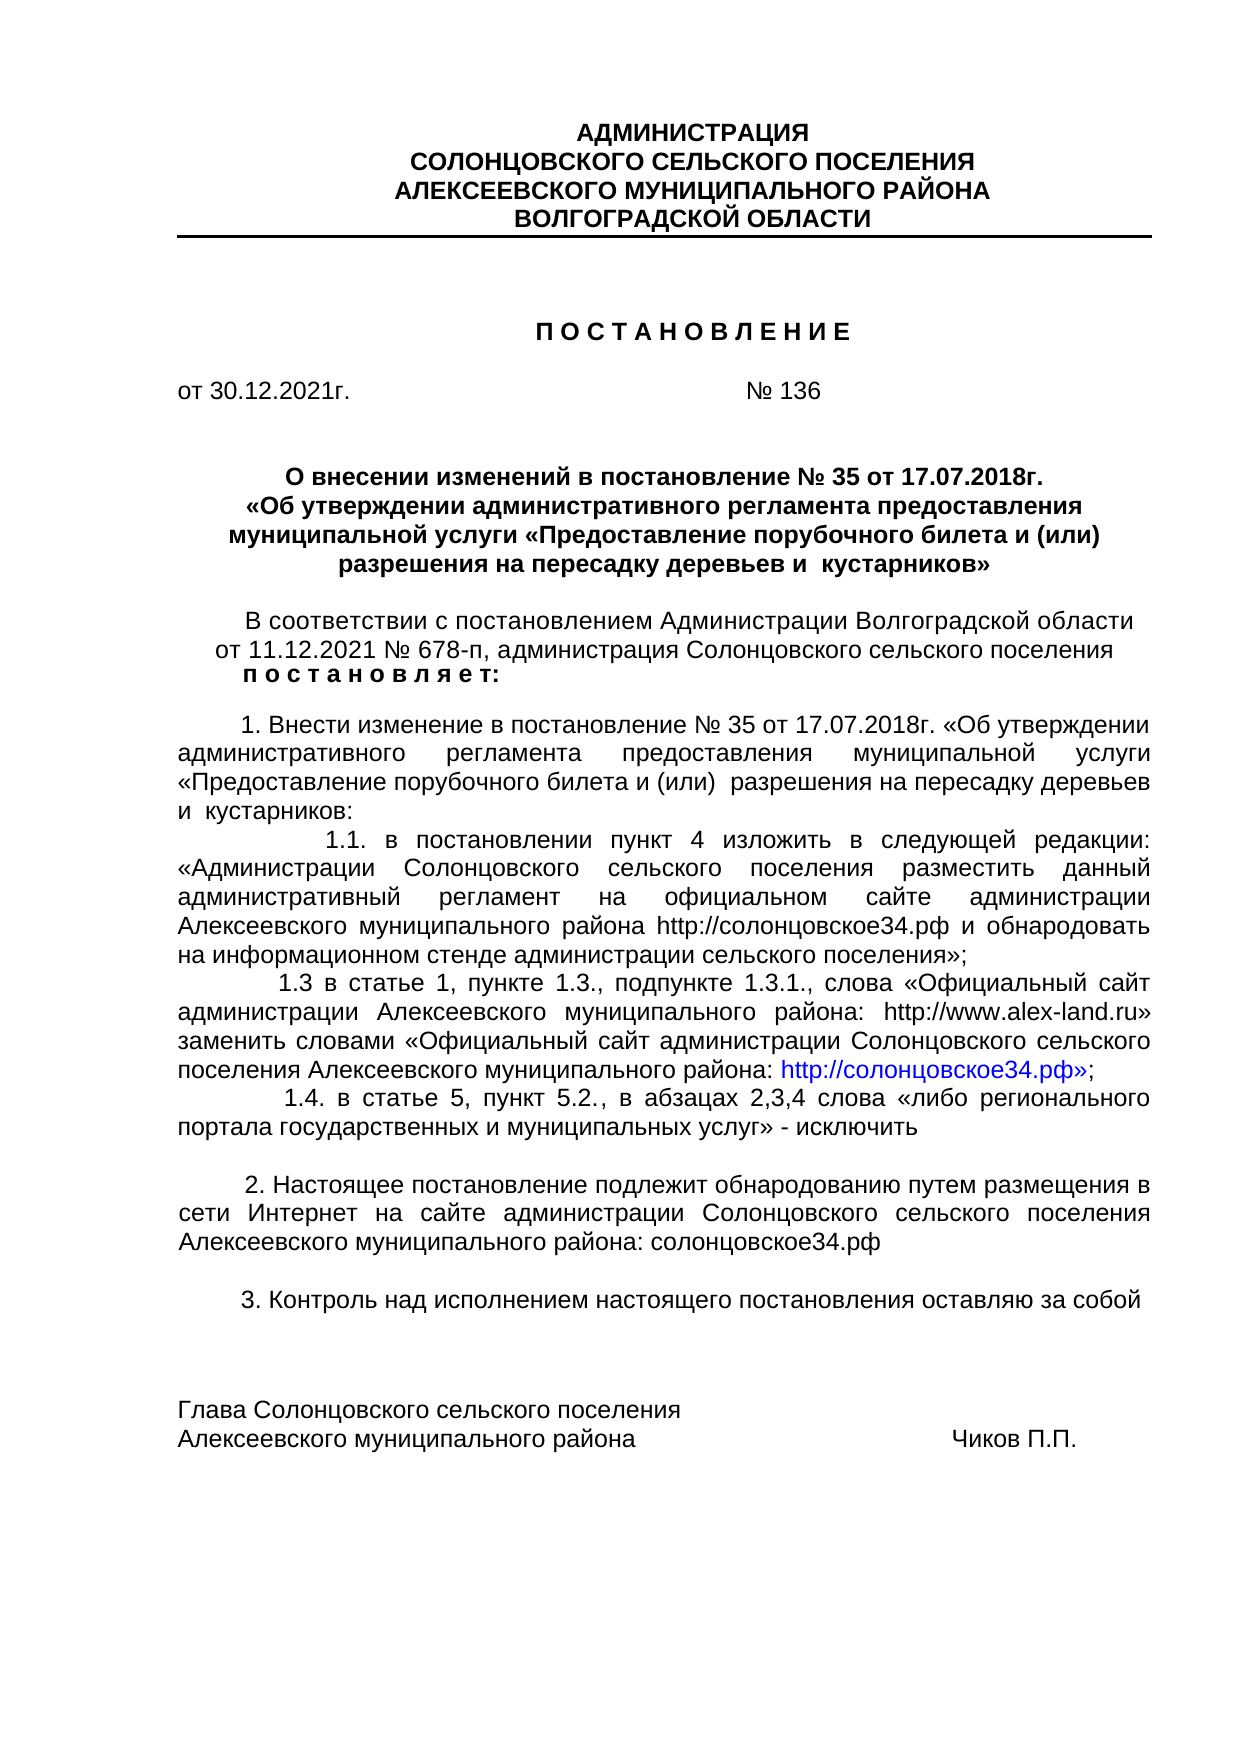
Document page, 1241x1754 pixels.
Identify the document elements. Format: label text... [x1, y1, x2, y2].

text СОЛОНЦОВСКОГО СЕЛЬСКОГО ПОСЕЛЕНИЯ [177, 147, 1152, 176]
text АЛЕКСЕЕВСКОГО МУНИЦИПАЛЬНОГО РАЙОНА [177, 176, 1152, 204]
text от 30.12.2021г. № 136 [177, 376, 1152, 405]
text В соответствии с постановлением Администрации Волгоградской области от 11.12.2021 № 678-п, администрация Солонцовского сельского поселения [177, 606, 1152, 664]
text О внесении изменений в постановление № 35 от 17.07.2018г. [177, 462, 1152, 491]
text 1.3 в статье 1, пункте 1.3., подпункте 1.3.1., слова «Официальный сайт администрации Алексеевского муниципального района: http://www.alex-land.ru» заменить словами «Официальный сайт администрации Солонцовского сельского поселения Алексеевского муниципального района: http://солонцовское34.рф»; [177, 968, 1152, 1083]
text 1. Внести изменение в постановление № 35 от 17.07.2018г. «Об утверждении административного регламента предоставления муниципальной услуги «Предоставление порубочного билета и (или) разрешения на пересадку деревьев и кустарников: [177, 710, 1152, 825]
text П О С Т А Н О В Л Е Н И Е [177, 317, 1152, 346]
text Глава Солонцовского сельского поселения [177, 1395, 1152, 1424]
text АДМИНИСТРАЦИЯ [177, 118, 1152, 147]
text 3. Контроль над исполнением настоящего постановления оставляю за собой [178, 1285, 1152, 1313]
text «Об утверждении административного регламента предоставления муниципальной услуги «Предоставление порубочного билета и (или) разрешения на пересадку деревьев и кустарников» [177, 491, 1152, 577]
text 1.1. в постановлении пункт 4 изложить в следующей редакции: «Администрации Солонцовского сельского поселения разместить данный административный регламент на официальном сайте администрации Алексеевского муниципального района http://солонцовское34.рф и обнародовать на информационном стенде администрации сельского поселения»; [177, 825, 1152, 968]
text Алексеевского муниципального района Чиков П.П. [177, 1424, 1152, 1452]
text ВОЛГОГРАДСКОЙ ОБЛАСТИ [177, 204, 1152, 235]
text 2. Настоящее постановление подлежит обнародованию путем размещения в сети Интернет на сайте администрации Солонцовского сельского поселения Алексеевского муниципального района: солонцовское34.рф [178, 1170, 1152, 1256]
text п о с т а н о в л я е т: [178, 664, 1152, 687]
text 1.4. в статье 5, пункт 5.2., в абзацах 2,3,4 слова «либо регионального портала государственных и муниципальных услуг» - исключить [177, 1083, 1152, 1141]
